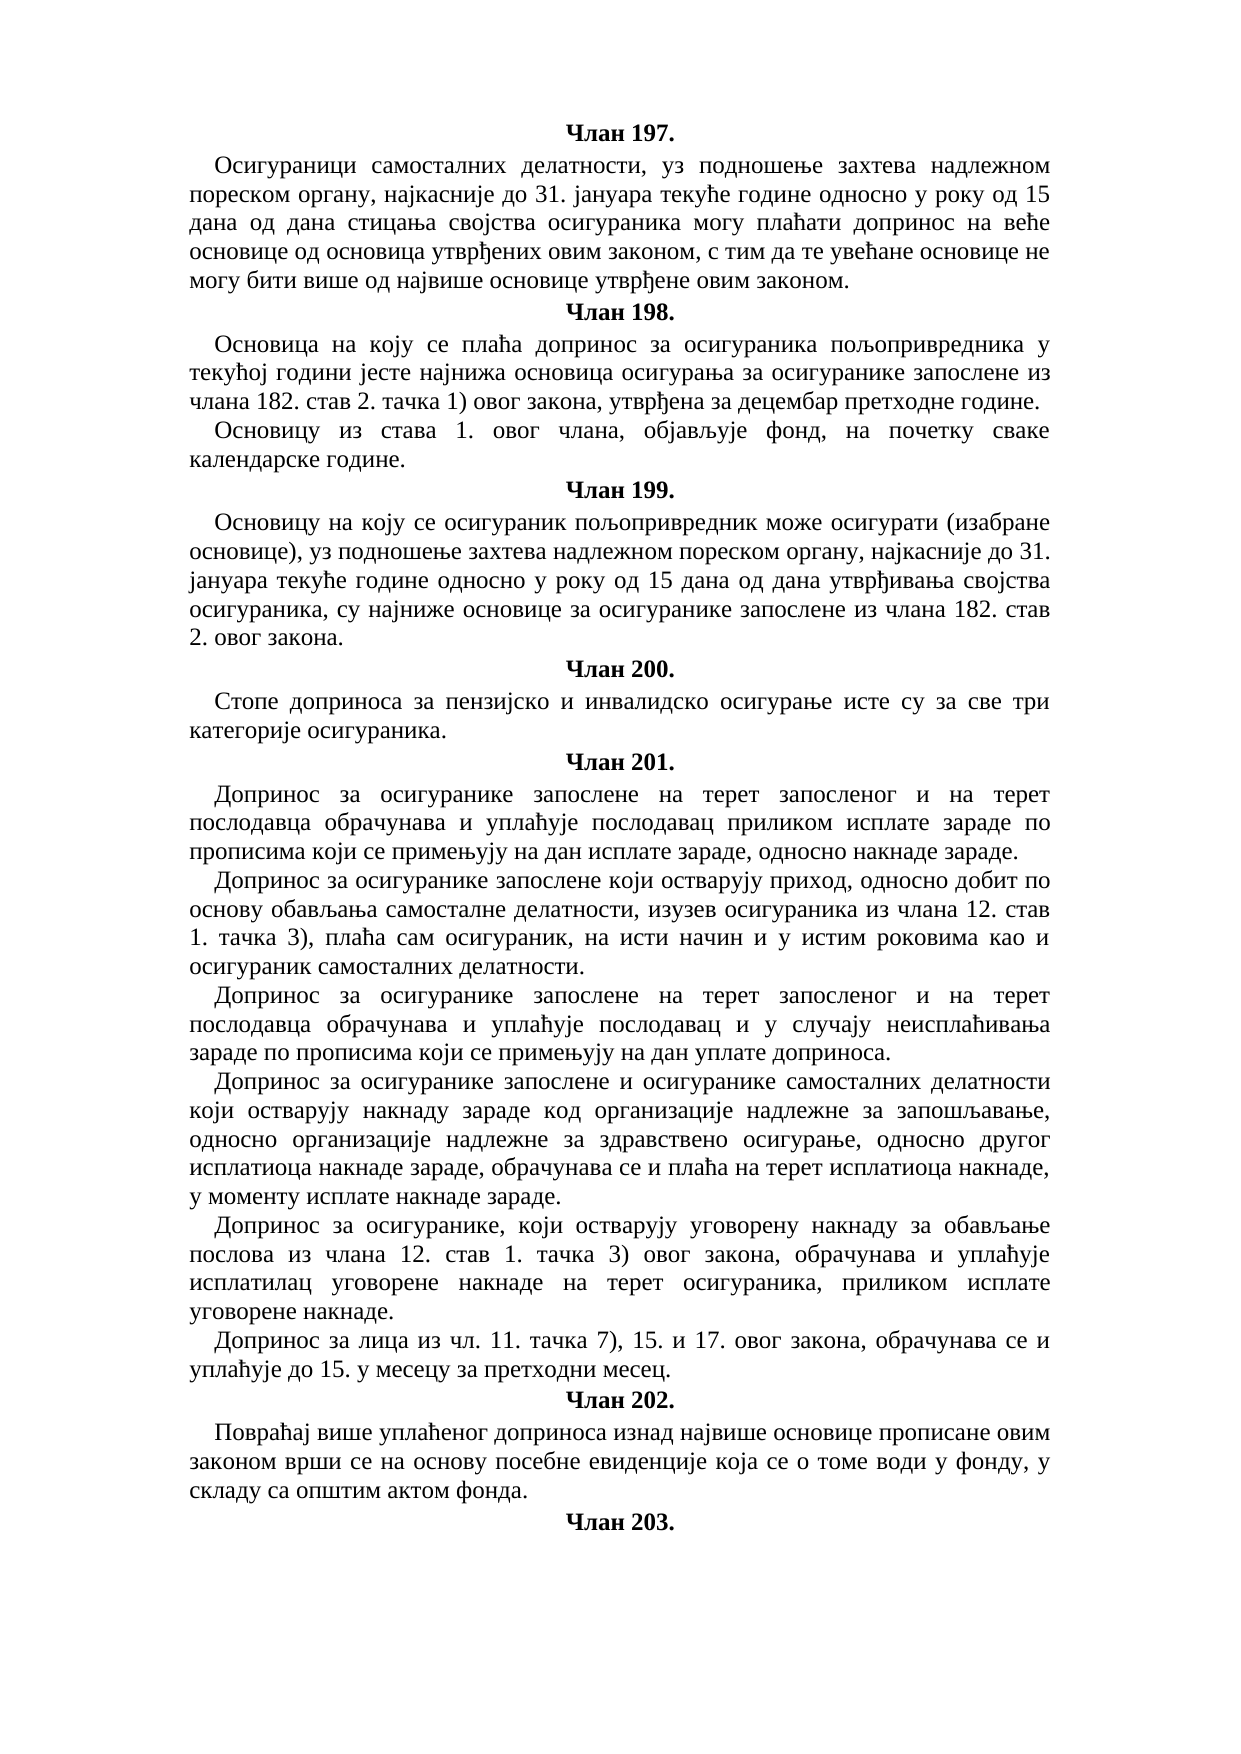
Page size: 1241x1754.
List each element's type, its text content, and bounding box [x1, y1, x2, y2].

text Члан 197. [150, 118, 1090, 147]
text Основицу из става 1. овог члана, објављује фонд, на почетку сваке календарске године. [189, 415, 1051, 472]
text Допринос за осигуранике запослене на терет запосленог и на терет послодавца обрачунава и уплаћује послодавац и у случају неисплаћивања зараде по прописима који се примењују на дан уплате доприноса. [189, 980, 1051, 1066]
text Стопе доприноса за пензијско и инвалидско осигурање исте су за све три категорије осигураника. [189, 686, 1051, 744]
text Члан 203. [150, 1507, 1090, 1536]
text Повраћај више уплаћеног доприноса изнад највише основице прописане овим законом врши се на основу посебне евиденције која се о томе води у фонду, у складу са општим актом фонда. [189, 1417, 1051, 1504]
text Допринос за осигуранике запослене који остварују приход, односно добит по основу обављања самосталне делатности, изузев осигураника из члана 12. став 1. тачка 3), плаћа сам осигураник, на исти начин и у истим роковима као и осигураник самосталних делатности. [189, 865, 1051, 980]
text Члан 201. [150, 747, 1090, 776]
text Члан 202. [150, 1386, 1090, 1414]
text Допринос за осигуранике запослене и осигуранике самосталних делатности који остварују накнаду зараде код организације надлежне за запошљавање, односно организације надлежне за здравствено осигурање, односно другог исплатиоца накнаде зараде, обрачунава се и плаћа на терет исплатиоца накнаде, у моменту исплате накнаде зараде. [189, 1066, 1051, 1210]
text Допринос за лица из чл. 11. тачка 7), 15. и 17. овог закона, обрачунава се и уплаћује до 15. у месецу за претходни месец. [189, 1325, 1051, 1382]
text Основицу на коју се осигураник пољопривредник може осигурати (изабране основице), уз подношење захтева надлежном пореском органу, најкасније до 31. јануара текуће године односно у року од 15 дана од дана утврђивања својства осигураника, су најниже основице за осигуранике запослене из члана 182. став 2. овог закона. [189, 507, 1051, 651]
text Осигураници самосталних делатности, уз подношење захтева надлежном пореском органу, најкасније до 31. јануара текуће године односно у року од 15 дана од дана стицања својства осигураника могу плаћати допринос на веће основице од основица утврђених овим законом, с тим да те увећане основице не могу бити више од највише основице утврђене овим законом. [189, 150, 1051, 294]
text Допринос за осигуранике запослене на терет запосленог и на терет послодавца обрачунава и уплаћује послодавац приликом исплате зараде по прописима који се примењују на дан исплате зараде, односно накнаде зараде. [189, 779, 1051, 865]
text Члан 198. [150, 297, 1090, 326]
text Основица на коју се плаћа допринос за осигураника пољопривредника у текућој години јесте најнижа основица осигурања за осигуранике запослене из члана 182. став 2. тачка 1) овог закона, утврђена за децембар претходне године. [189, 329, 1051, 415]
text Допринос за осигуранике, који остварују уговорену накнаду за обављање послова из члана 12. став 1. тачка 3) овог закона, обрачунава и уплаћује исплатилац уговорене накнаде на терет осигураника, приликом исплате уговорене накнаде. [189, 1210, 1051, 1325]
text Члан 200. [150, 654, 1090, 683]
text Члан 199. [150, 476, 1090, 504]
